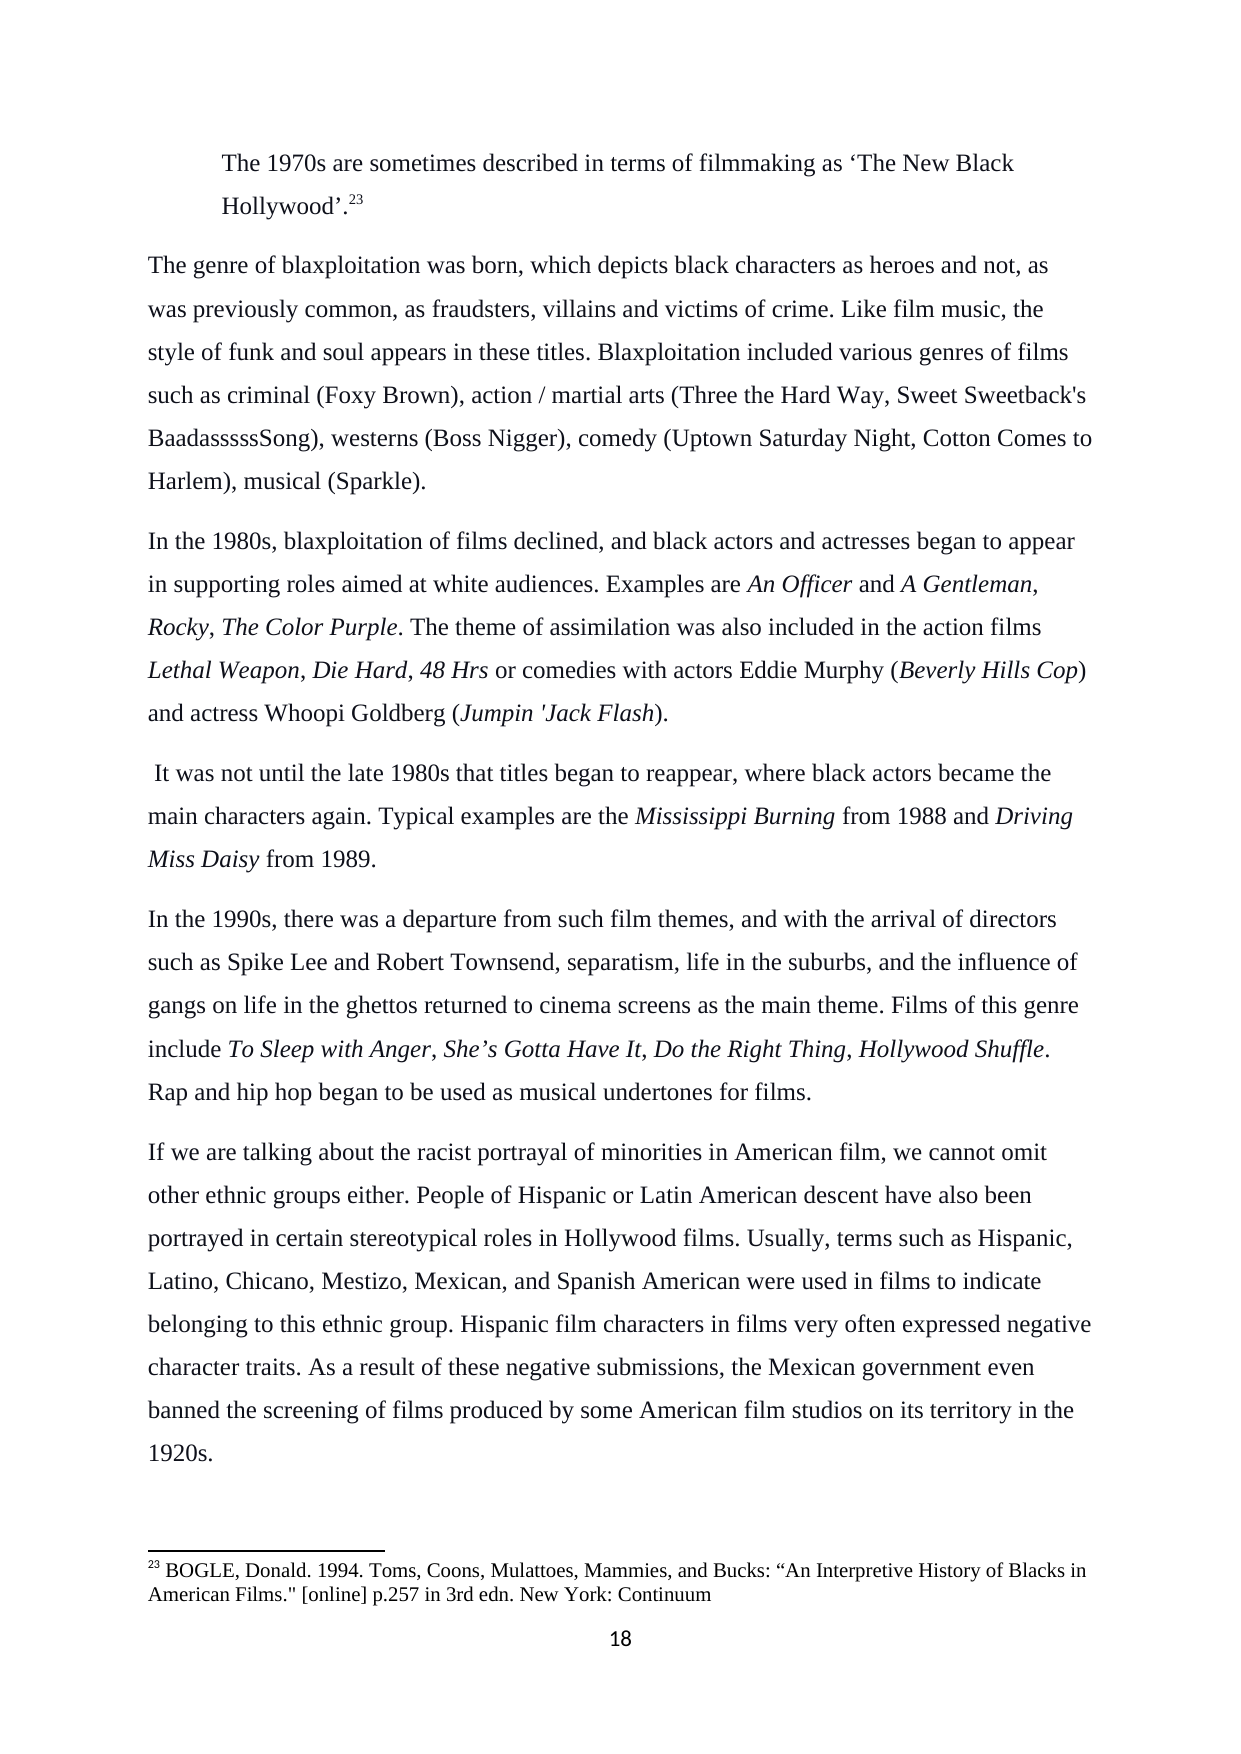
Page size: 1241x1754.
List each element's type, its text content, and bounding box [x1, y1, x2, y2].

text In the 1990s, there was a departure from such film themes, and with the arrival of directors such as Spike Lee and Robert Townsend, separatism, life in the suburbs, and the influence of gangs on life in the ghettos returned to cinema screens as the main theme. Films of this genre include To Sleep with Anger, She’s Gotta Have It, Do the Right Thing, Hollywood Shuffle. Rap and hip hop began to be used as musical undertones for films. [148, 904, 1093, 1106]
text The genre of blaxploitation was born, which depicts black characters as heroes and not, as was previously common, as fraudsters, villains and victims of crime. Like film music, the style of funk and soul appears in these titles. Blaxploitation included various genres of films such as criminal (Foxy Brown), action / martial arts (Three the Hard Way, Sweet Sweetback's BaadasssssSong), westerns (Boss Nigger), comedy (Uptown Saturday Night, Cotton Comes to Harlem), musical (Sparkle). [148, 251, 1093, 495]
text If we are talking about the racist portrayal of minorities in American film, we cannot omit other ethnic groups either. People of Hispanic or Latin American descent have also been portrayed in certain stereotypical roles in Hollywood films. Usually, terms such as Hispanic, Latino, Chicano, Mestizo, Mexican, and Spanish American were used in films to indicate belonging to this ethnic group. Hispanic film characters in films very often expressed negative character traits. As a result of these negative submissions, the Mexican government even banned the screening of films produced by some American film studios on its territory in the 1920s. [148, 1137, 1093, 1467]
text The 1970s are sometimes described in terms of filmmaking as ‘The New Black Hollywood’. [221, 148, 1093, 219]
text It was not until the late 1980s that titles began to reappear, where black actors became the main characters again. Typical examples are the Mississippi Burning from 1988 and Driving Miss Daisy from 1989. [148, 758, 1093, 873]
text In the 1980s, blaxploitation of films declined, and black actors and actresses began to appear in supporting roles aimed at white audiences. Examples are An Officer and A Gentleman, Rocky, The Color Purple. The theme of assimilation was also included in the action films Lethal Weapon, Die Hard, 48 Hrs or comedies with actors Eddie Murphy (Beverly Hills Cop) and actress Whoopi Goldberg (Jumpin 'Jack Flash). [148, 526, 1093, 727]
